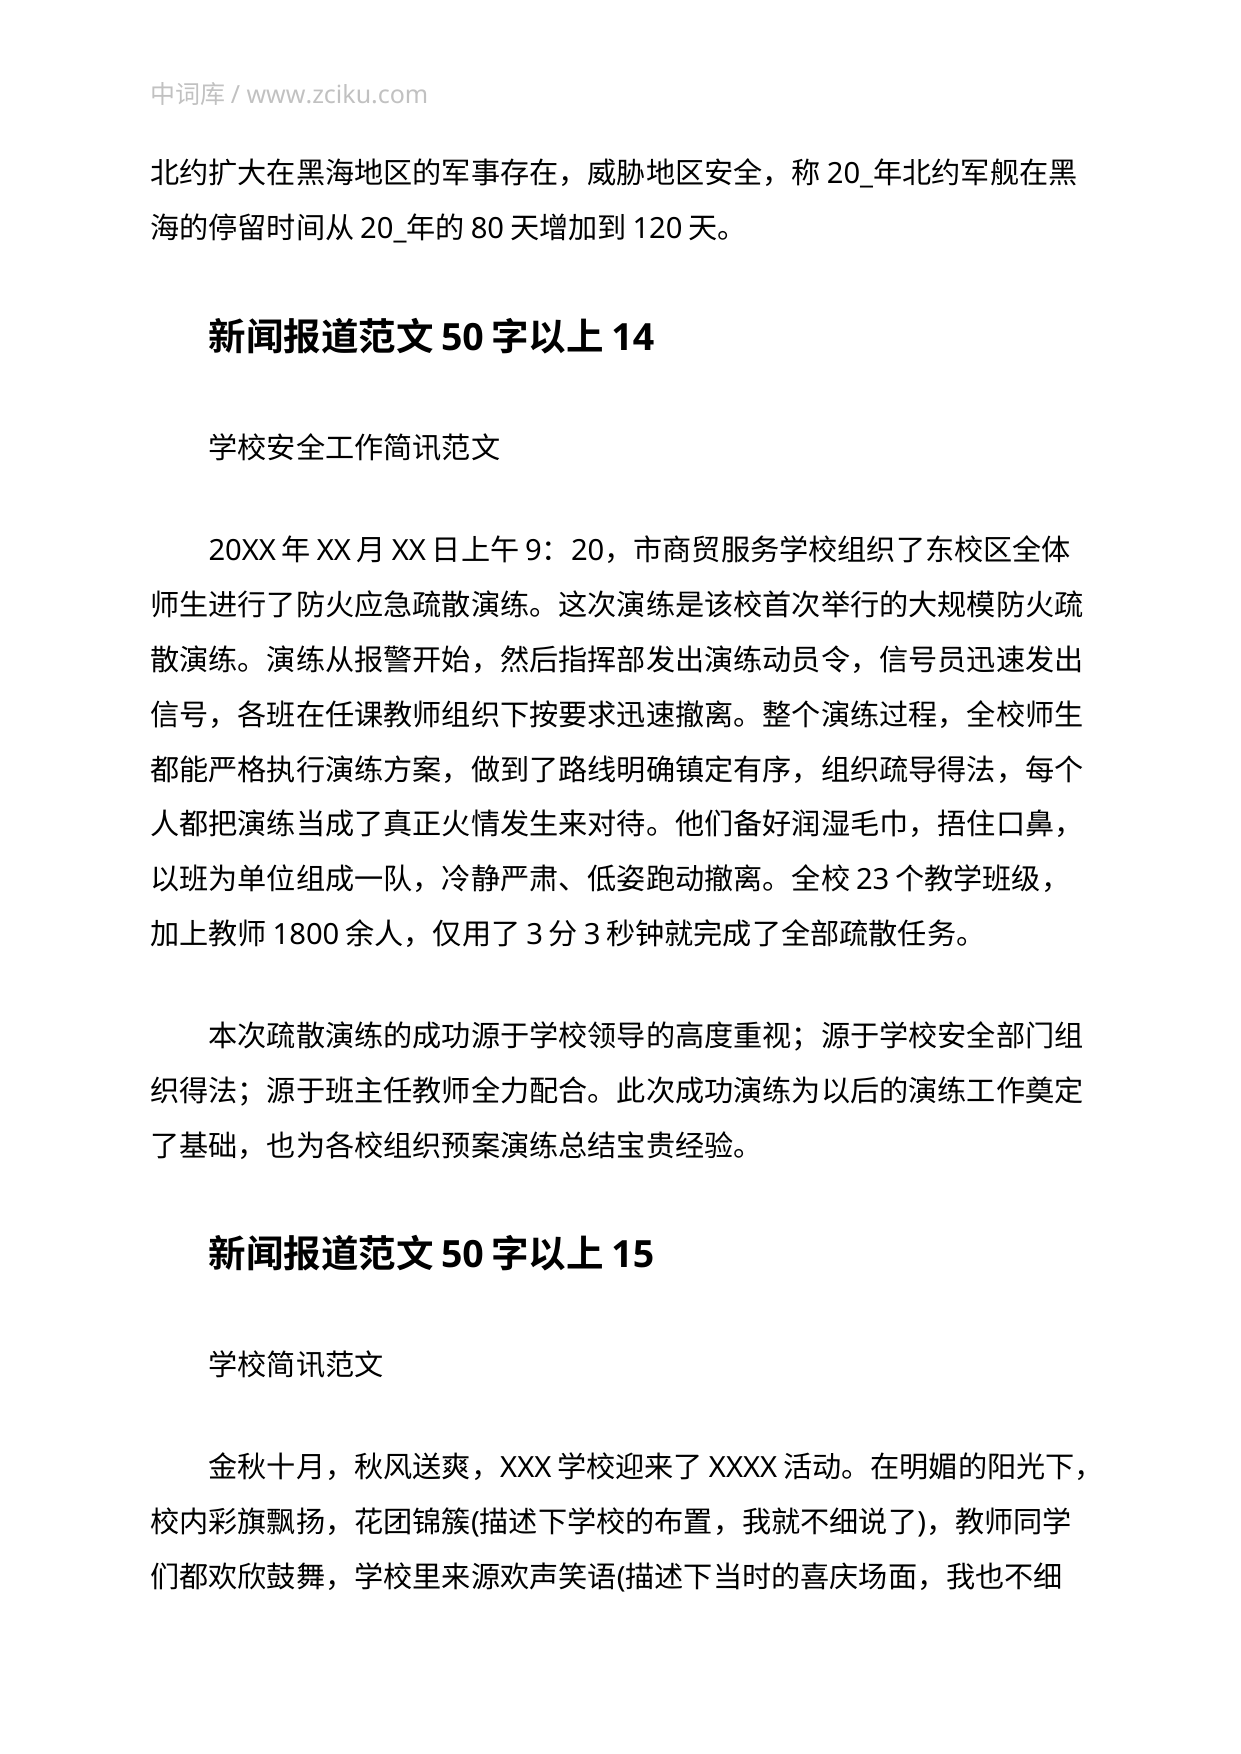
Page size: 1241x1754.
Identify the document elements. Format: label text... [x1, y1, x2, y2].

text 学校简讯范文 [150, 1342, 1090, 1384]
text 新闻报道范文50字以上15 [150, 1224, 1090, 1279]
text 本次疏散演练的成功源于学校领导的高度重视；源于学校安全部门组织得法；源于班主任教师全力配合。此次成功演练为以后的演练工作奠定了基础，也为各校组织预案演练总结宝贵经验。 [150, 1013, 1090, 1165]
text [150, 150, 1090, 247]
text 新闻报道范文50字以上14 [150, 307, 1090, 361]
text 20XX年XX月XX日上午9：20，市商贸服务学校组织了东校区全体师生进行了防火应急疏散演练。这次演练是该校首次举行的大规模防火疏散演练。演练从报警开始，然后指挥部发出演练动员令，信号员迅速发出信号，各班在任课教师组织下按要求迅速撤离。整个演练过程，全校师生都能严格执行演练方案，做到了路线明确镇定有序，组织疏导得法，每个人都把演练当成了真正火情发生来对待。他们备好润湿毛巾，捂住口鼻，以班为单位组成一队，冷静严肃、低姿跑动撤离。全校23个教学班级，加上教师1800余人，仅用了3分3秒钟就完成了全部疏散任务。 [150, 526, 1090, 953]
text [150, 1444, 1090, 1596]
text 学校安全工作简讯范文 [150, 424, 1090, 467]
